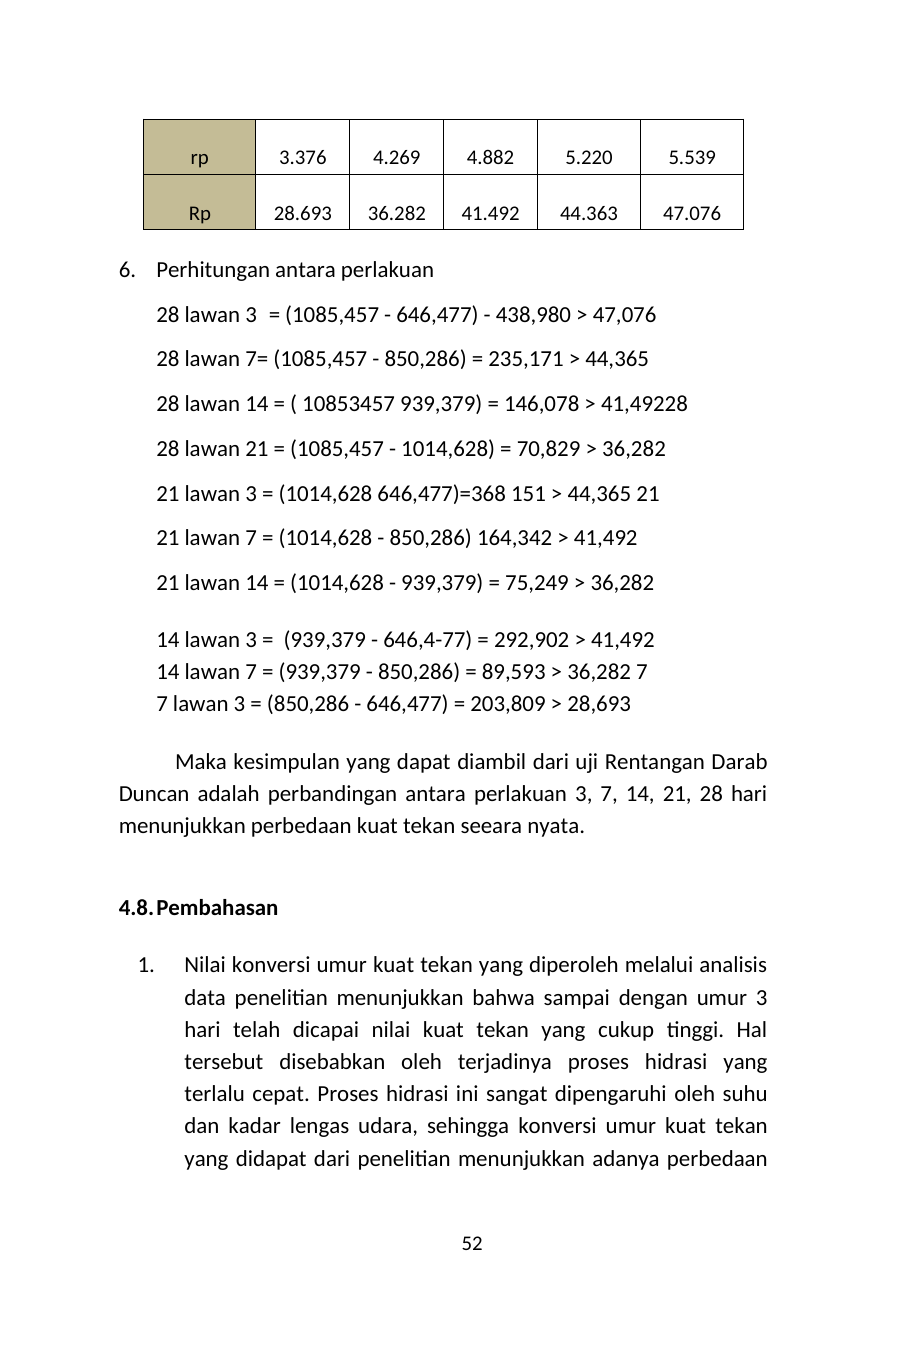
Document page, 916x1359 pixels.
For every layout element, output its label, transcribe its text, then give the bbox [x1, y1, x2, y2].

list 14 lawan 7 = (939,379 - 850,286) = 89,593 > 36,282 7 [156, 657, 768, 685]
table_cell 28.693 [256, 175, 349, 229]
list Perhitungan antara perlakuan [118, 255, 768, 283]
table_cell Rp [144, 175, 255, 229]
table_cell 36.282 [350, 175, 443, 229]
table_cell 4.269 [350, 120, 443, 174]
text 21 lawan 3 = (1014,628 646,477)=368 151 > 44,365 21 [156, 479, 768, 507]
text 28 lawan 7= (1085,457 - 850,286) = 235,171 > 44,365 [156, 344, 768, 373]
table_cell 5.539 [641, 120, 743, 174]
text 28 lawan 21 = (1085,457 - 1014,628) = 70,829 > 36,282 [156, 434, 768, 462]
table_cell 5.220 [538, 120, 640, 174]
text Maka kesimpulan yang dapat diambil dari uji Rentangan Darab Duncan adalah perbandingan antara perlakuan 3, 7, 14, 21, 28 hari menunjukkan perbedaan kuat tekan seeara nyata. [118, 747, 768, 839]
text 21 lawan 7 = (1014,628 - 850,286) 164,342 > 41,492 [156, 523, 768, 551]
table_cell 47.076 [641, 175, 743, 229]
text 28 lawan 14 = ( 10853457 939,379) = 146,078 > 41,49228 [156, 389, 768, 417]
table_cell 3.376 [256, 120, 349, 174]
table_cell 41.492 [444, 175, 537, 229]
text 28 lawan 3 = (1085,457 - 646,477) - 438,980 > 47,076 [156, 300, 768, 328]
list 7 lawan 3 = (850,286 - 646,477) = 203,809 > 28,693 [156, 689, 768, 718]
table_cell 44.363 [538, 175, 640, 229]
list 14 lawan 3 = (939,379 - 646,4-77) = 292,902 > 41,492 [156, 625, 768, 653]
table_cell rp [144, 120, 255, 174]
table_cell 4.882 [444, 120, 537, 174]
text 21 lawan 14 = (1014,628 - 939,379) = 75,249 > 36,282 [156, 568, 768, 596]
subtitle Pembahasan [118, 893, 768, 921]
